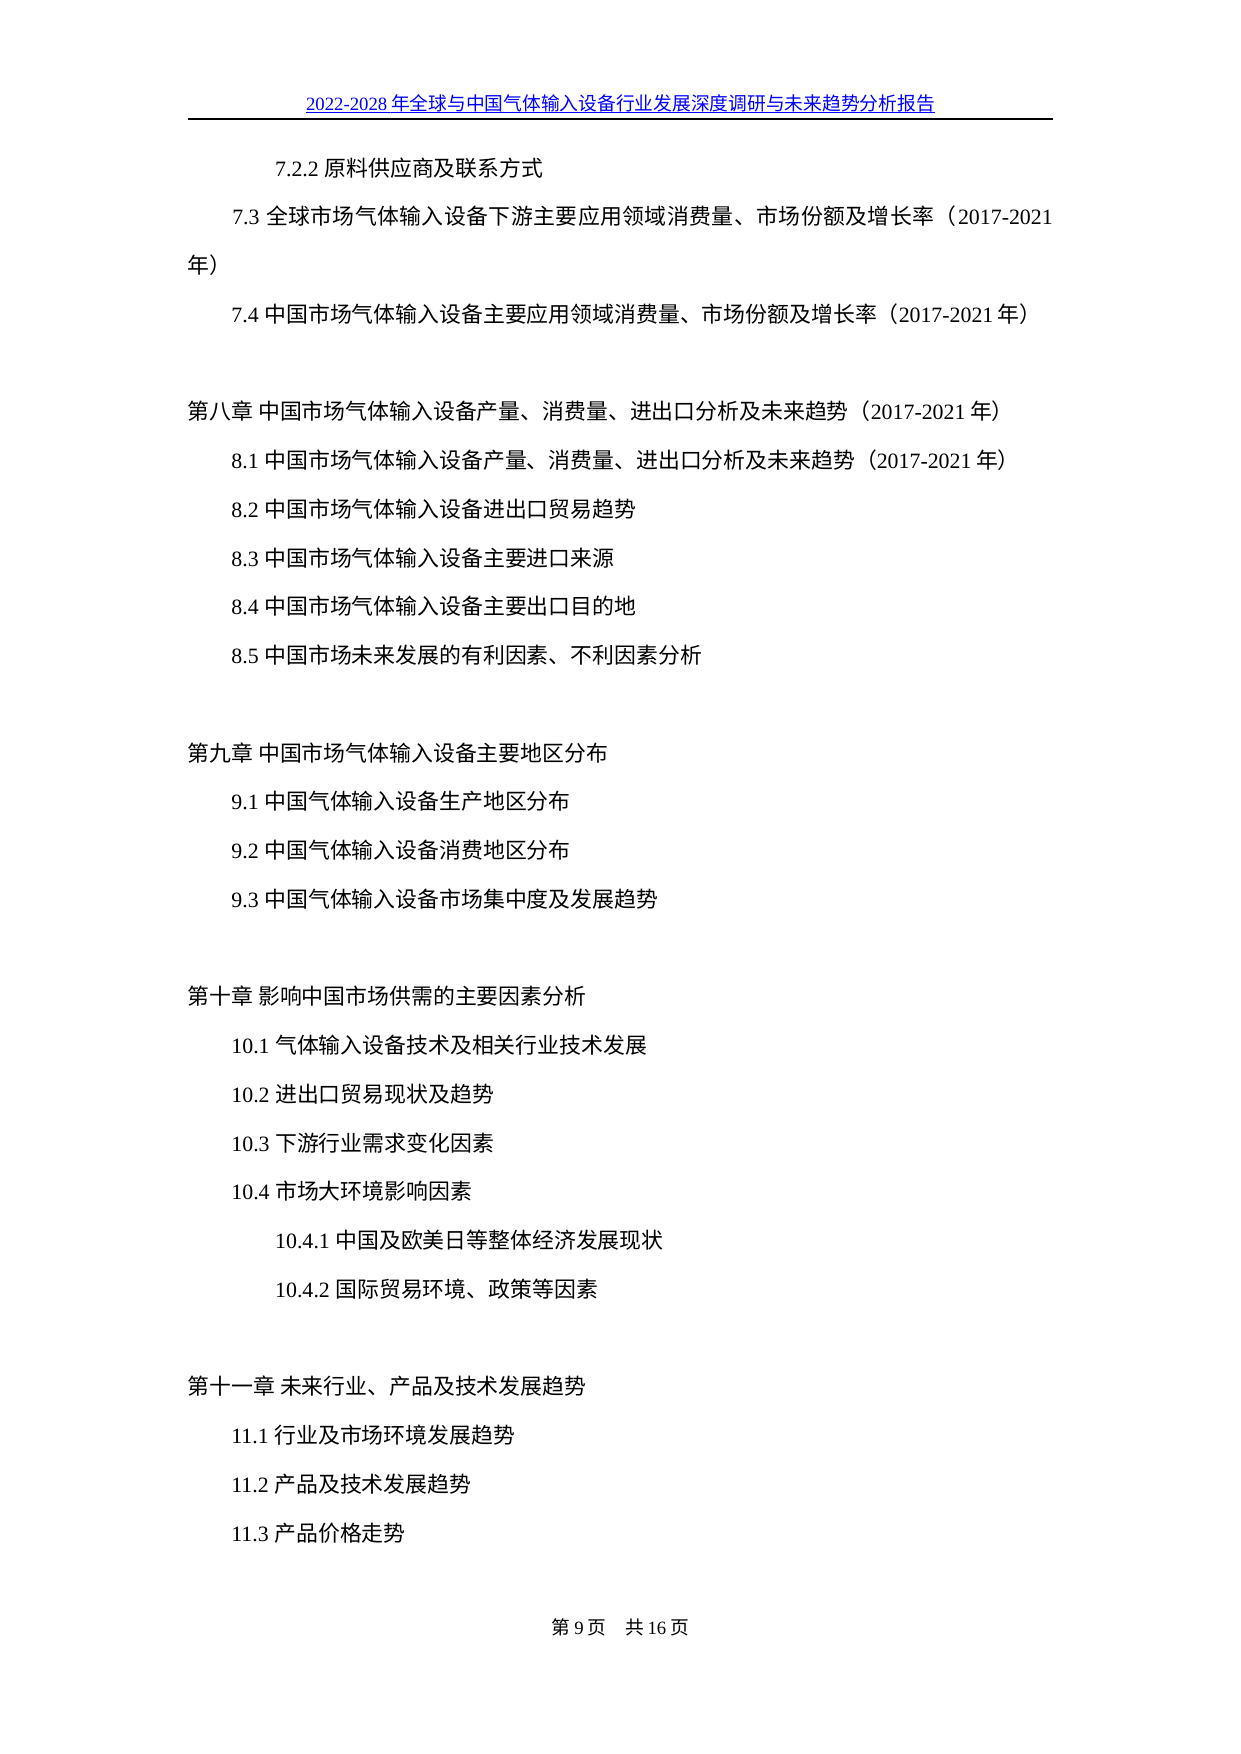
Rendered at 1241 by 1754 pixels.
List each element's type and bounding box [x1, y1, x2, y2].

text [187, 150, 1053, 1548]
